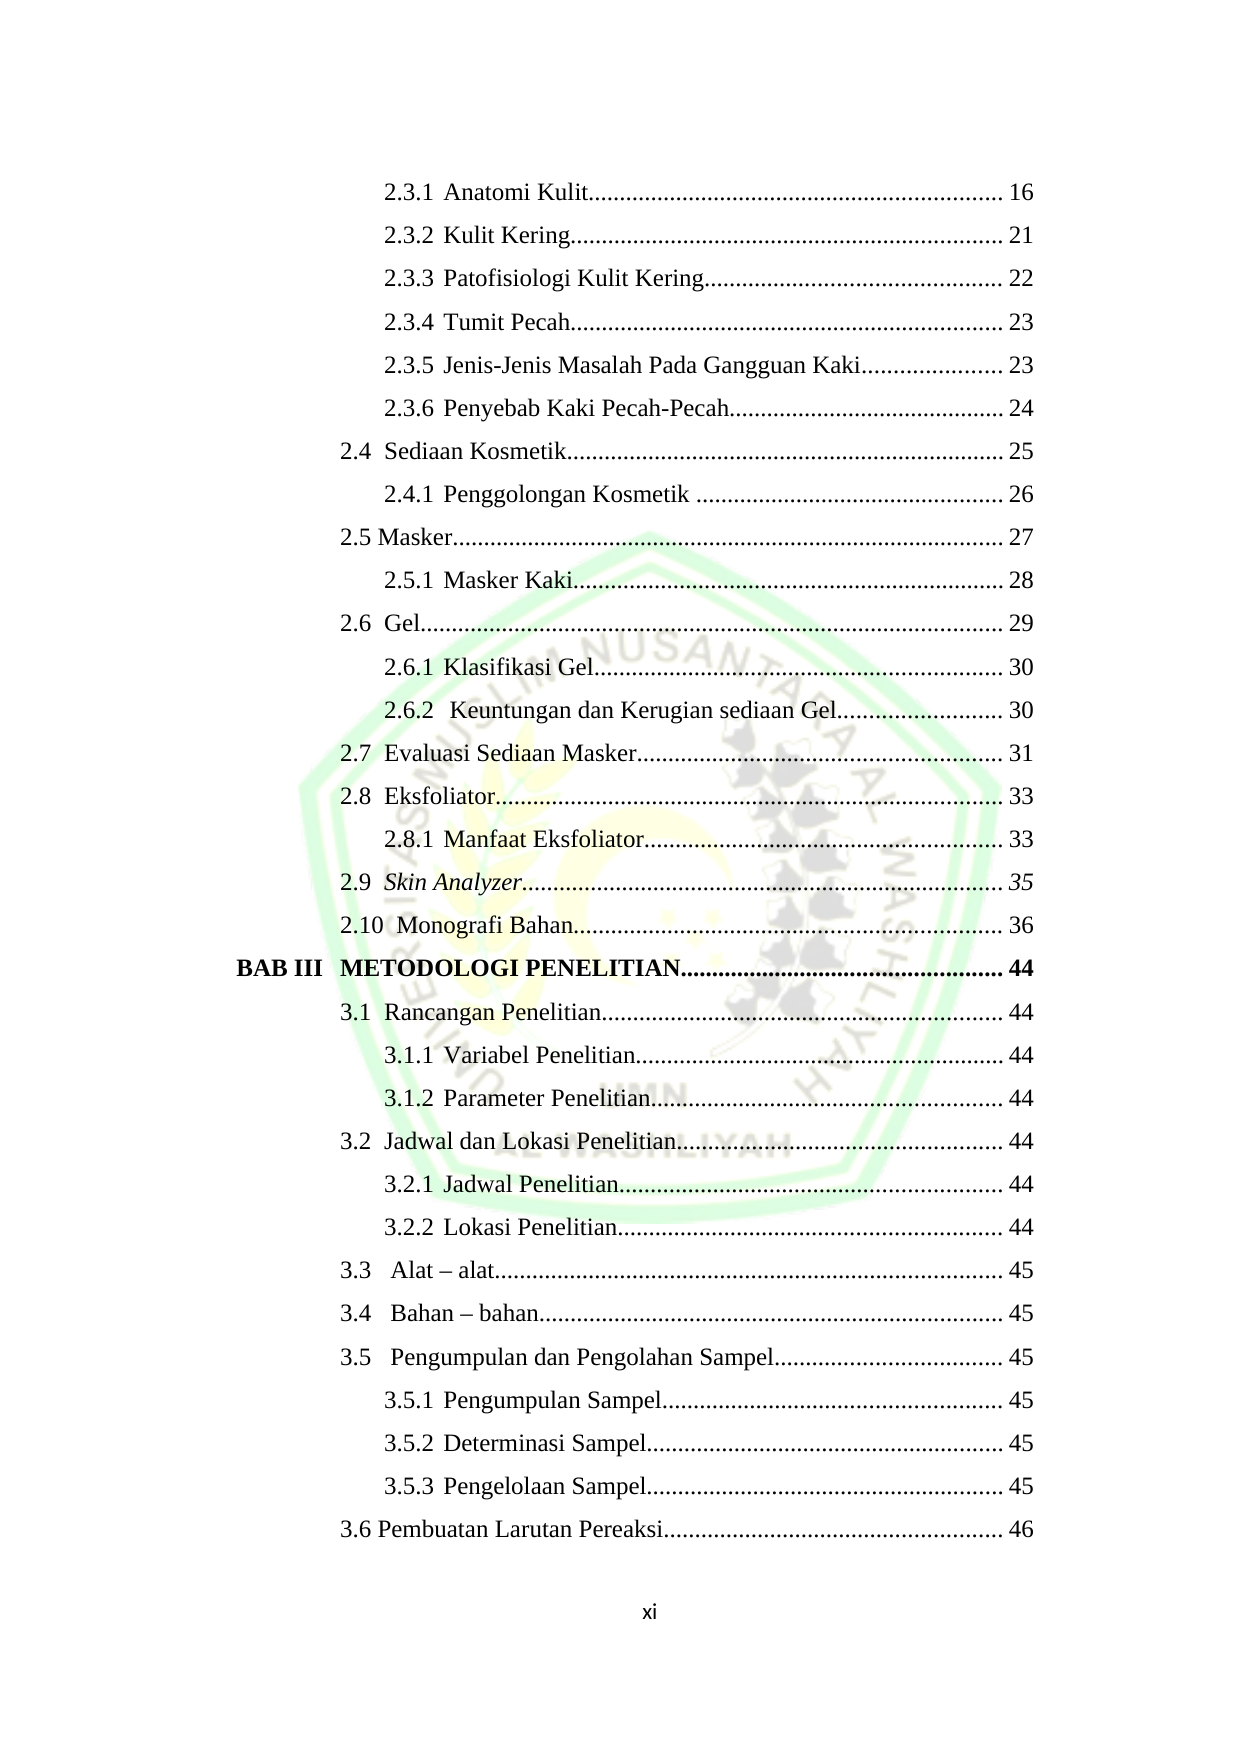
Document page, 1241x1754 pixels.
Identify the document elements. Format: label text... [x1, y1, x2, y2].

text 2.8.1 Manfaat Eksfoliator 33 [236, 824, 1004, 853]
text 3.6 Pembuatan Larutan Pereaksi 46 [236, 1514, 1004, 1543]
subtitle 3.3 Alat – alat 45 [236, 1255, 1004, 1284]
text 2.9 Skin Analyzer 35 [236, 867, 1004, 896]
subtitle 3.5.2 Determinasi Sampel 45 [236, 1428, 1004, 1457]
subtitle 3.1.1 Variabel Penelitian 44 [236, 1040, 1004, 1068]
subtitle 3.5 Pengumpulan dan Pengolahan Sampel 45 [236, 1342, 1004, 1370]
text 2.4 Sediaan Kosmetik 25 [236, 436, 1004, 465]
subtitle 3.2.1 Jadwal Penelitian 44 [236, 1169, 1004, 1198]
text 2.8 Eksfoliator 33 [236, 781, 1004, 810]
subtitle 3.2 Jadwal dan Lokasi Penelitian 44 [236, 1126, 1004, 1155]
subtitle 3.1 Rancangan Penelitian 44 [236, 997, 1004, 1025]
text 2.10 Monografi Bahan 36 [236, 910, 1004, 939]
subtitle 3.5.1 Pengumpulan Sampel 45 [236, 1385, 1004, 1413]
text 2.6.2 Keuntungan dan Kerugian sediaan Gel 30 [236, 695, 1004, 723]
text 2.3.5 Jenis-Jenis Masalah Pada Gangguan Kaki 23 [236, 350, 1004, 378]
text 2.3.3 Patofisiologi Kulit Kering 22 [236, 263, 1004, 292]
text 2.3.6 Penyebab Kaki Pecah-Pecah 24 [236, 393, 1004, 422]
subtitle BAB III METODOLOGI PENELITIAN 44 [236, 953, 1004, 982]
text 2.7 Evaluasi Sediaan Masker 31 [236, 738, 1004, 767]
text 2.3.4 Tumit Pecah 23 [236, 307, 1004, 335]
text 2.6 Gel 29 [236, 608, 1004, 637]
text 2.3.1 Anatomi Kulit 16 [236, 177, 1004, 206]
subtitle 3.2.2 Lokasi Penelitian 44 [236, 1212, 1004, 1241]
text 2.4.1 Penggolongan Kosmetik 26 [236, 479, 1004, 508]
text 2.5.1 Masker Kaki 28 [236, 565, 1004, 594]
text 2.3.2 Kulit Kering 21 [236, 220, 1004, 249]
subtitle 3.5.3 Pengelolaan Sampel 45 [236, 1471, 1004, 1500]
subtitle 3.4 Bahan – bahan 45 [236, 1298, 1004, 1327]
subtitle 3.1.2 Parameter Penelitian 44 [236, 1083, 1004, 1112]
text 2.5 Masker 27 [236, 522, 1004, 551]
text 2.6.1 Klasifikasi Gel 30 [236, 652, 1004, 680]
